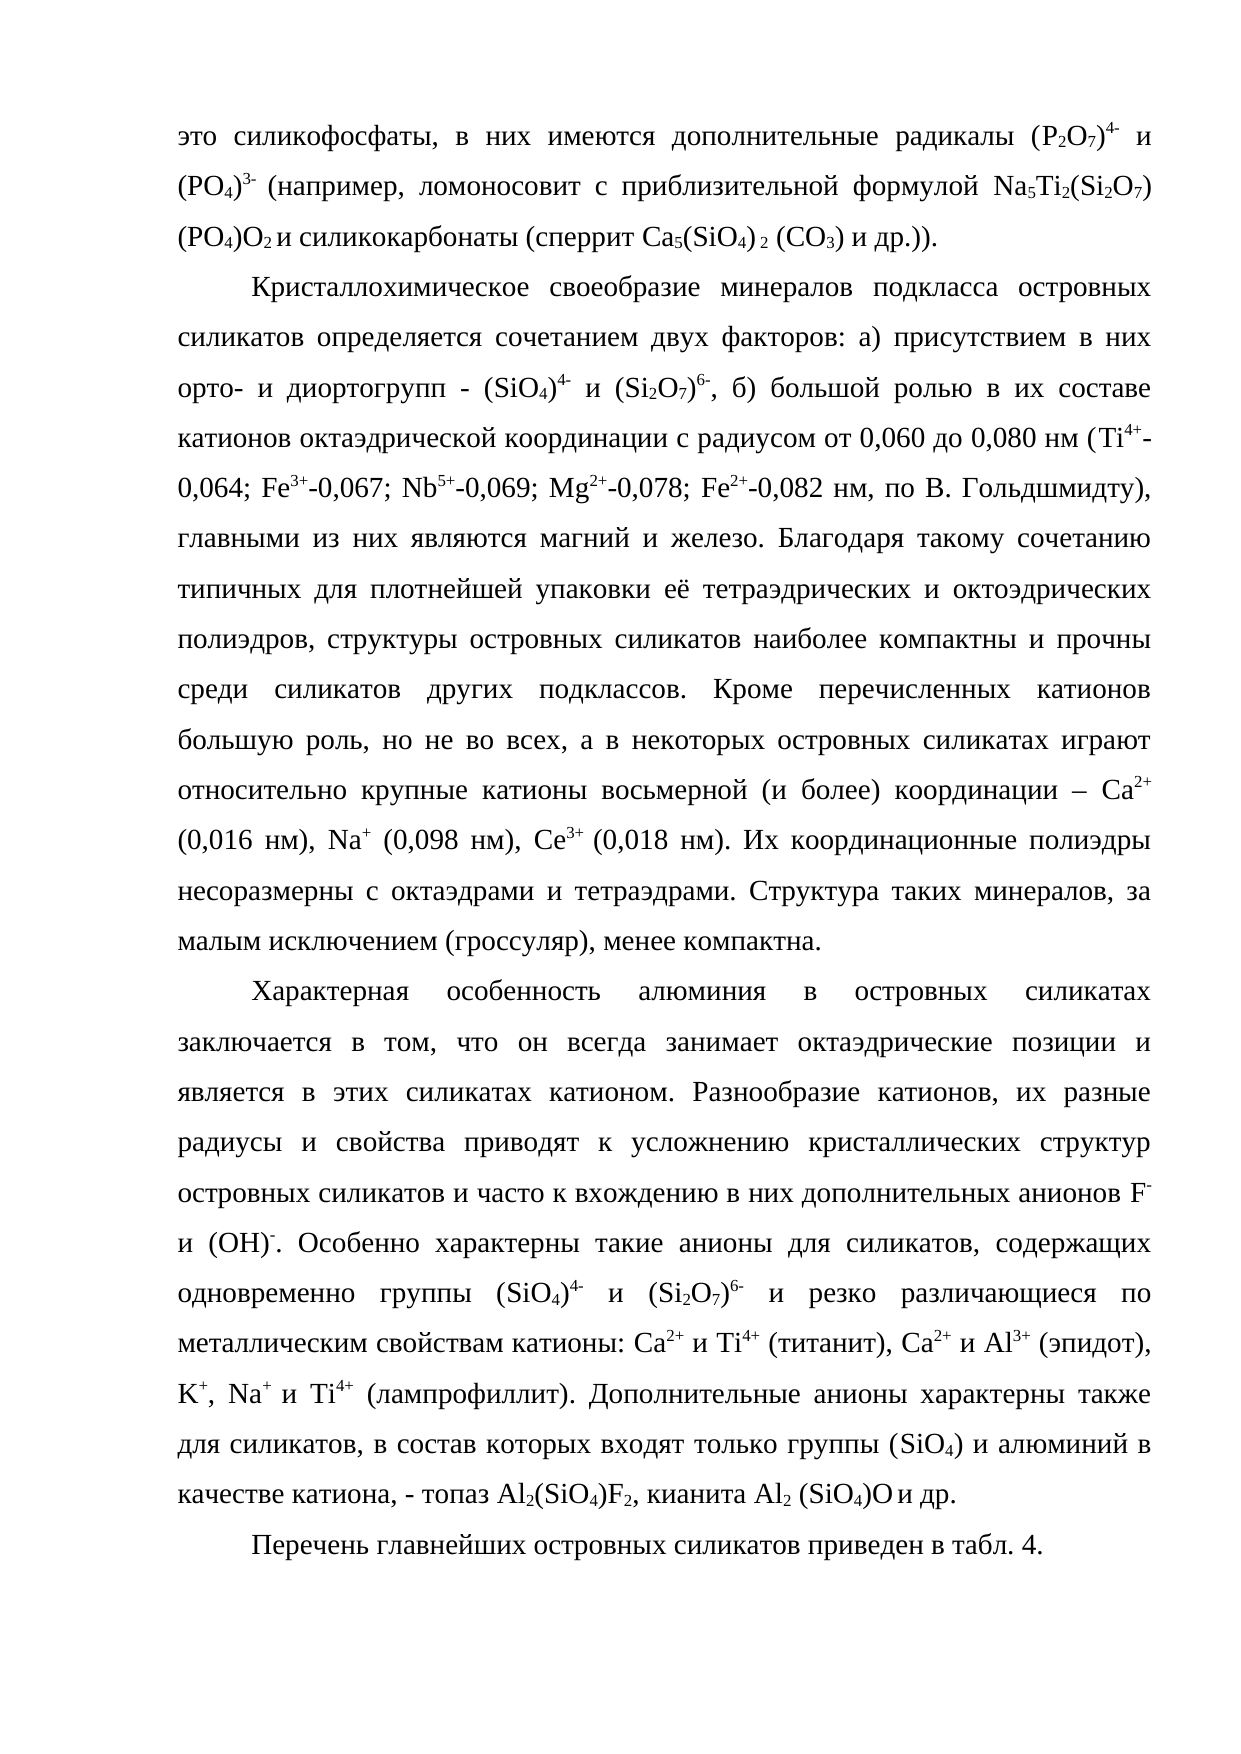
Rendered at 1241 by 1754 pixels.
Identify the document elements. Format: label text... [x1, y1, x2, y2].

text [177, 118, 1152, 252]
text Характерная особенность алюминия в островных силикатах заключается в том, что он всегда занимает октаэдрические позиции и является в этих силикатах катионом. Разнообразие катионов, их разные радиусы и свойства приводят к усложнению кристаллических структур островных силикатов и часто к вхождению в них дополнительных анионов F- и (OH)-. Особенно характерны такие анионы для силикатов, содержащих одновременно группы (SiO4)4- и (Si2O7)6- и резко различающиеся по металлическим свойствам катионы: Ca2+ и Ti4+ (титанит), Ca2+ и Al3+ (эпидот), K+, Na+ и Ti4+ (лампрофиллит). Дополнительные анионы характерны также для силикатов, в состав которых входят только группы (SiO4) и алюминий в качестве катиона, - топаз Al2(SiO4)F2, кианита Al2 (SiO4)O и др. [177, 973, 1152, 1510]
text Перечень главнейших островных силикатов приведен в табл. 4. [177, 1527, 1152, 1560]
text Кристаллохимическое своеобразие минералов подкласса островных силикатов определяется сочетанием двух факторов: а) присутствием в них орто- и диортогрупп - (SiO4)4- и (Si2O7)6-, б) большой ролью в их составе катионов октаэдрической координации с радиусом от 0,060 до 0,080 нм (Ti4+-0,064; Fe3+-0,067; Nb5+-0,069; Mg2+-0,078; Fe2+-0,082 нм, по В. Гольдшмидту), главными из них являются магний и железо. Благодаря такому сочетанию типичных для плотнейшей упаковки её тетраэдрических и октоэдрических полиэдров, структуры островных силикатов наиболее компактны и прочны среди силикатов других подклассов. Кроме перечисленных катионов большую роль, но не во всех, а в некоторых островных силикатах играют относительно крупные катионы восьмерной (и более) координации – Ca2+ (0,016 нм), Na+ (0,098 нм), Ce3+ (0,018 нм). Их координационные полиэдры несоразмерны с октаэдрами и тетраэдрами. Структура таких минералов, за малым исключением (гроссуляр), менее компактна. [177, 269, 1152, 957]
